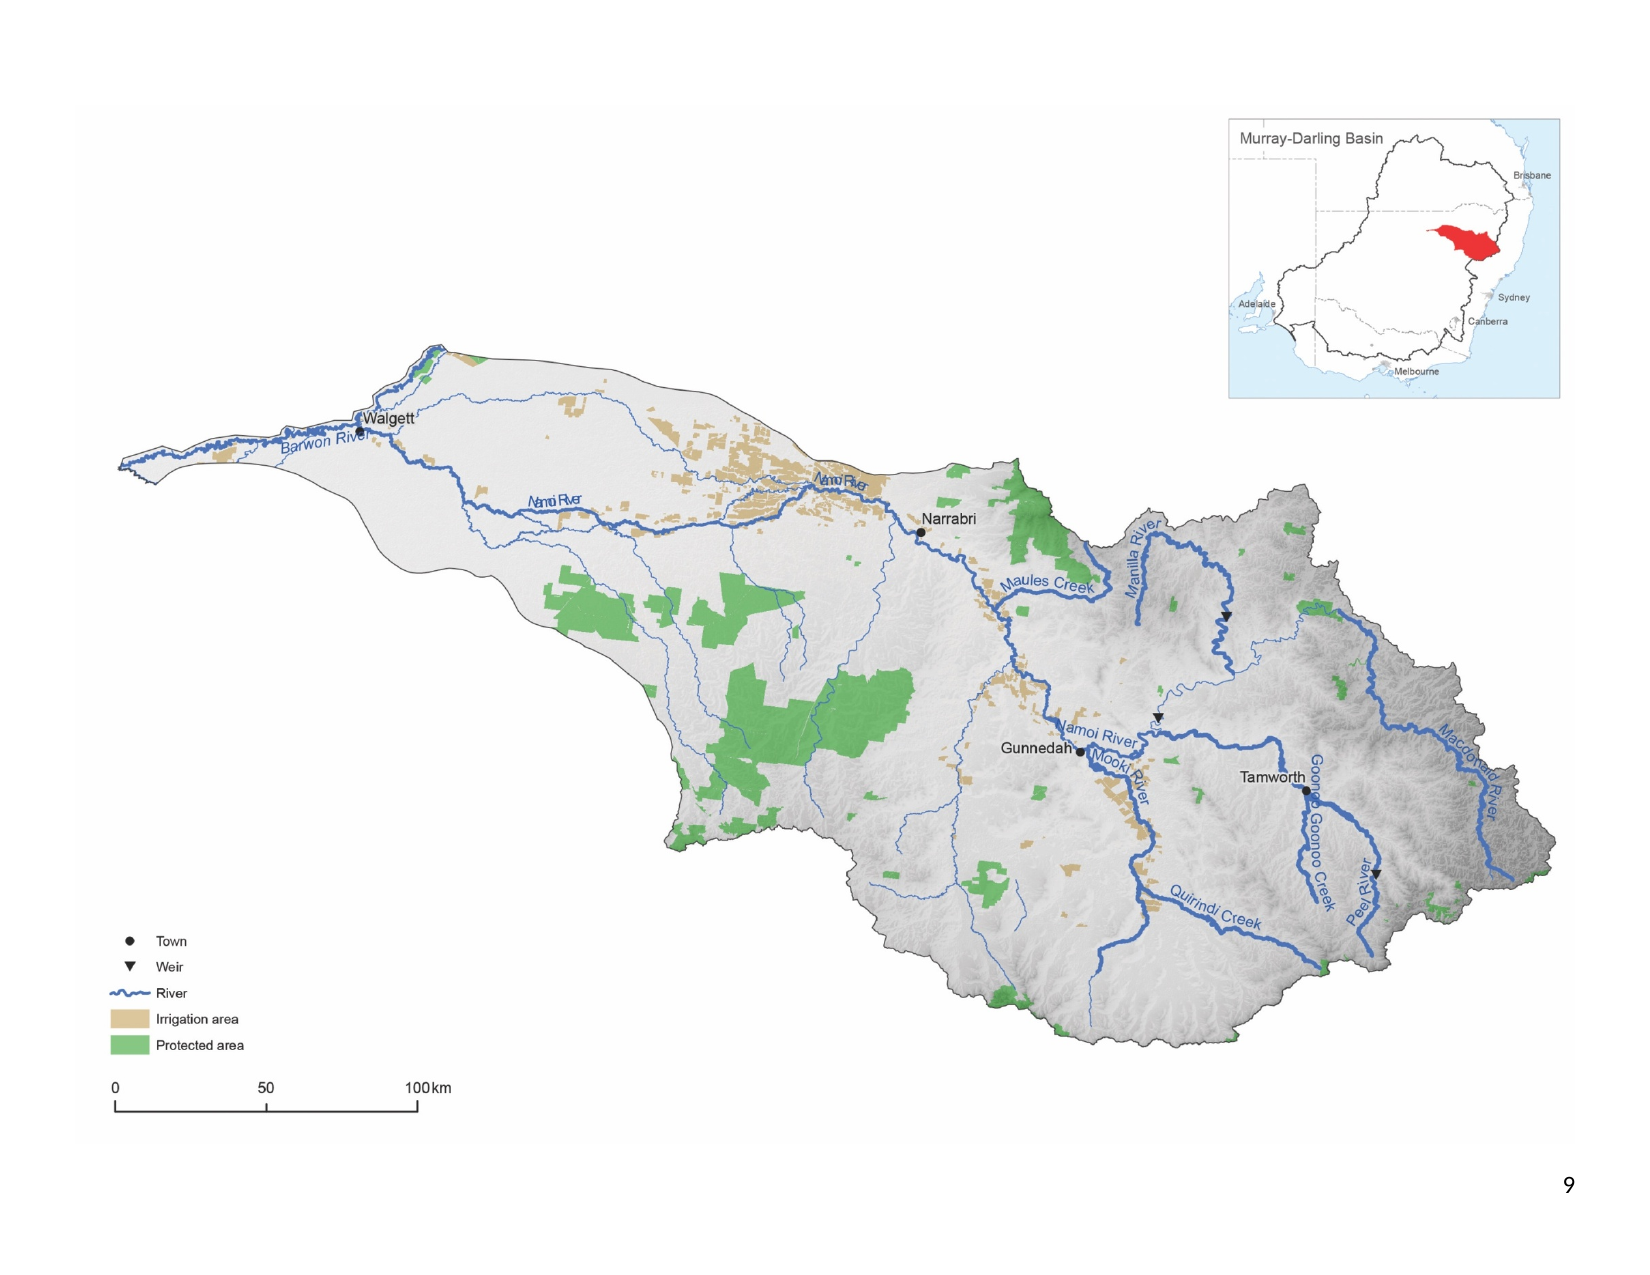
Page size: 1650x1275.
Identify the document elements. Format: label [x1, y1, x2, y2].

picture [75, 105, 1575, 1144]
